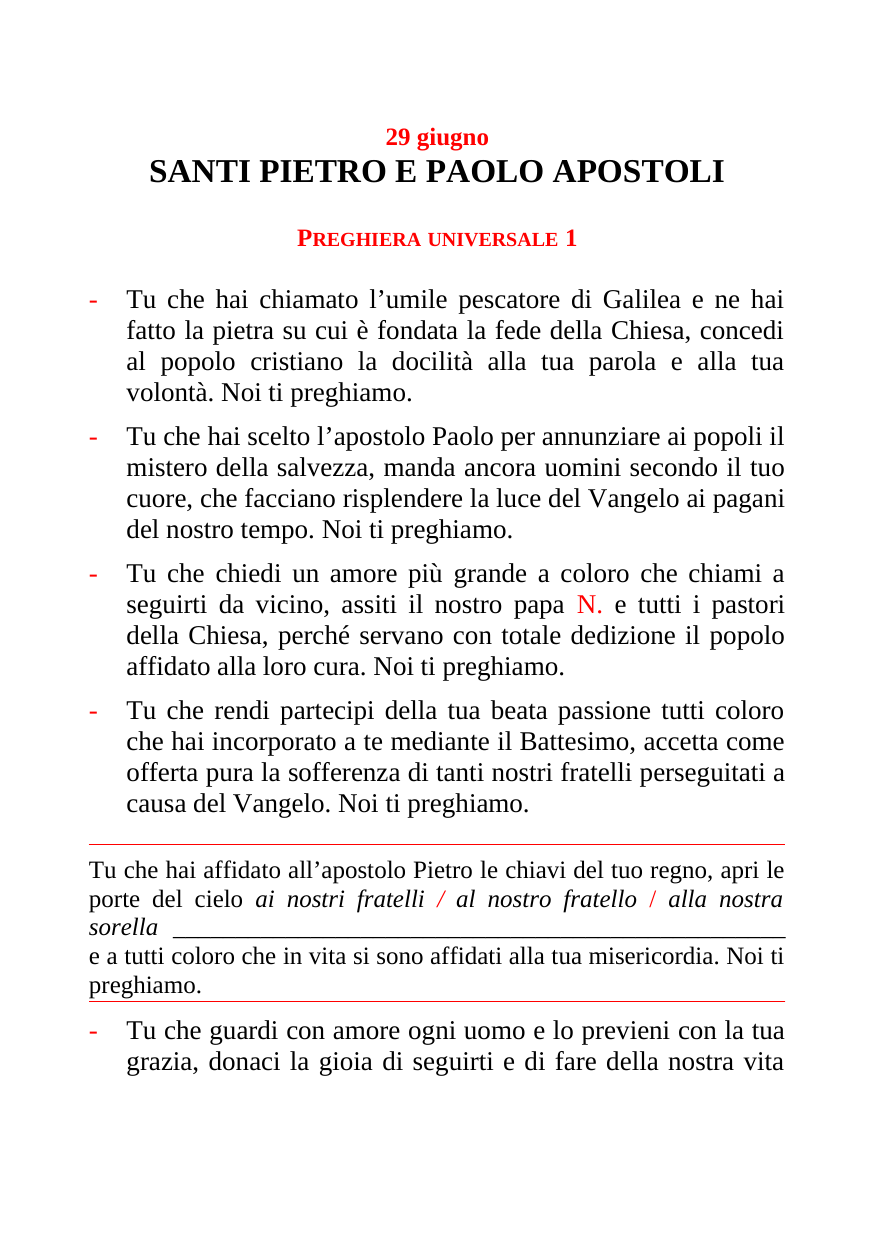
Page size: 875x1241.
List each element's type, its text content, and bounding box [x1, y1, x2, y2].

subtitle Preghiera universale 1 [89, 223, 785, 252]
list Tu che rendi partecipi della tua beata passione tutti coloro che hai incorporato a te mediante il Battesimo, accetta come offerta pura la sofferenza di tanti nostri fratelli perseguitati a causa del Vangelo. Noi ti preghiamo. [89, 694, 785, 818]
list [89, 1014, 785, 1077]
list Tu che chiedi un amore più grande a coloro che chiami a seguirti da vicino, assiti il nostro papa N. e tutti i pastori della Chiesa, perché servano con totale dedizione il popolo affidato alla loro cura. Noi ti preghiamo. [89, 557, 785, 681]
text SANTI PIETRO E PAOLO APOSTOLI [89, 151, 785, 189]
list Tu che hai chiamato l’umile pescatore di Galilea e ne hai fatto la pietra su cui è fondata la fede della Chiesa, concedi al popolo cristiano la docilità alla tua parola e alla tua volontà. Noi ti preghiamo. [89, 283, 785, 407]
list Tu che hai scelto l’apostolo Paolo per annunziare ai popoli il mistero della salvezza, manda ancora uomini secondo il tuo cuore, che facciano risplendere la luce del Vangelo ai pagani del nostro tempo. Noi ti preghiamo. [89, 420, 785, 544]
text Tu che hai affidato all’apostolo Pietro le chiavi del tuo regno, apri le porte del cielo ai nostri fratelli / al nostro fratello / alla nostra sorella _________________________________________________ e a tutti coloro che in vita si sono affidati alla tua misericordia. Noi ti preghiamo. [89, 845, 785, 1001]
text 29 giugno [89, 122, 785, 151]
